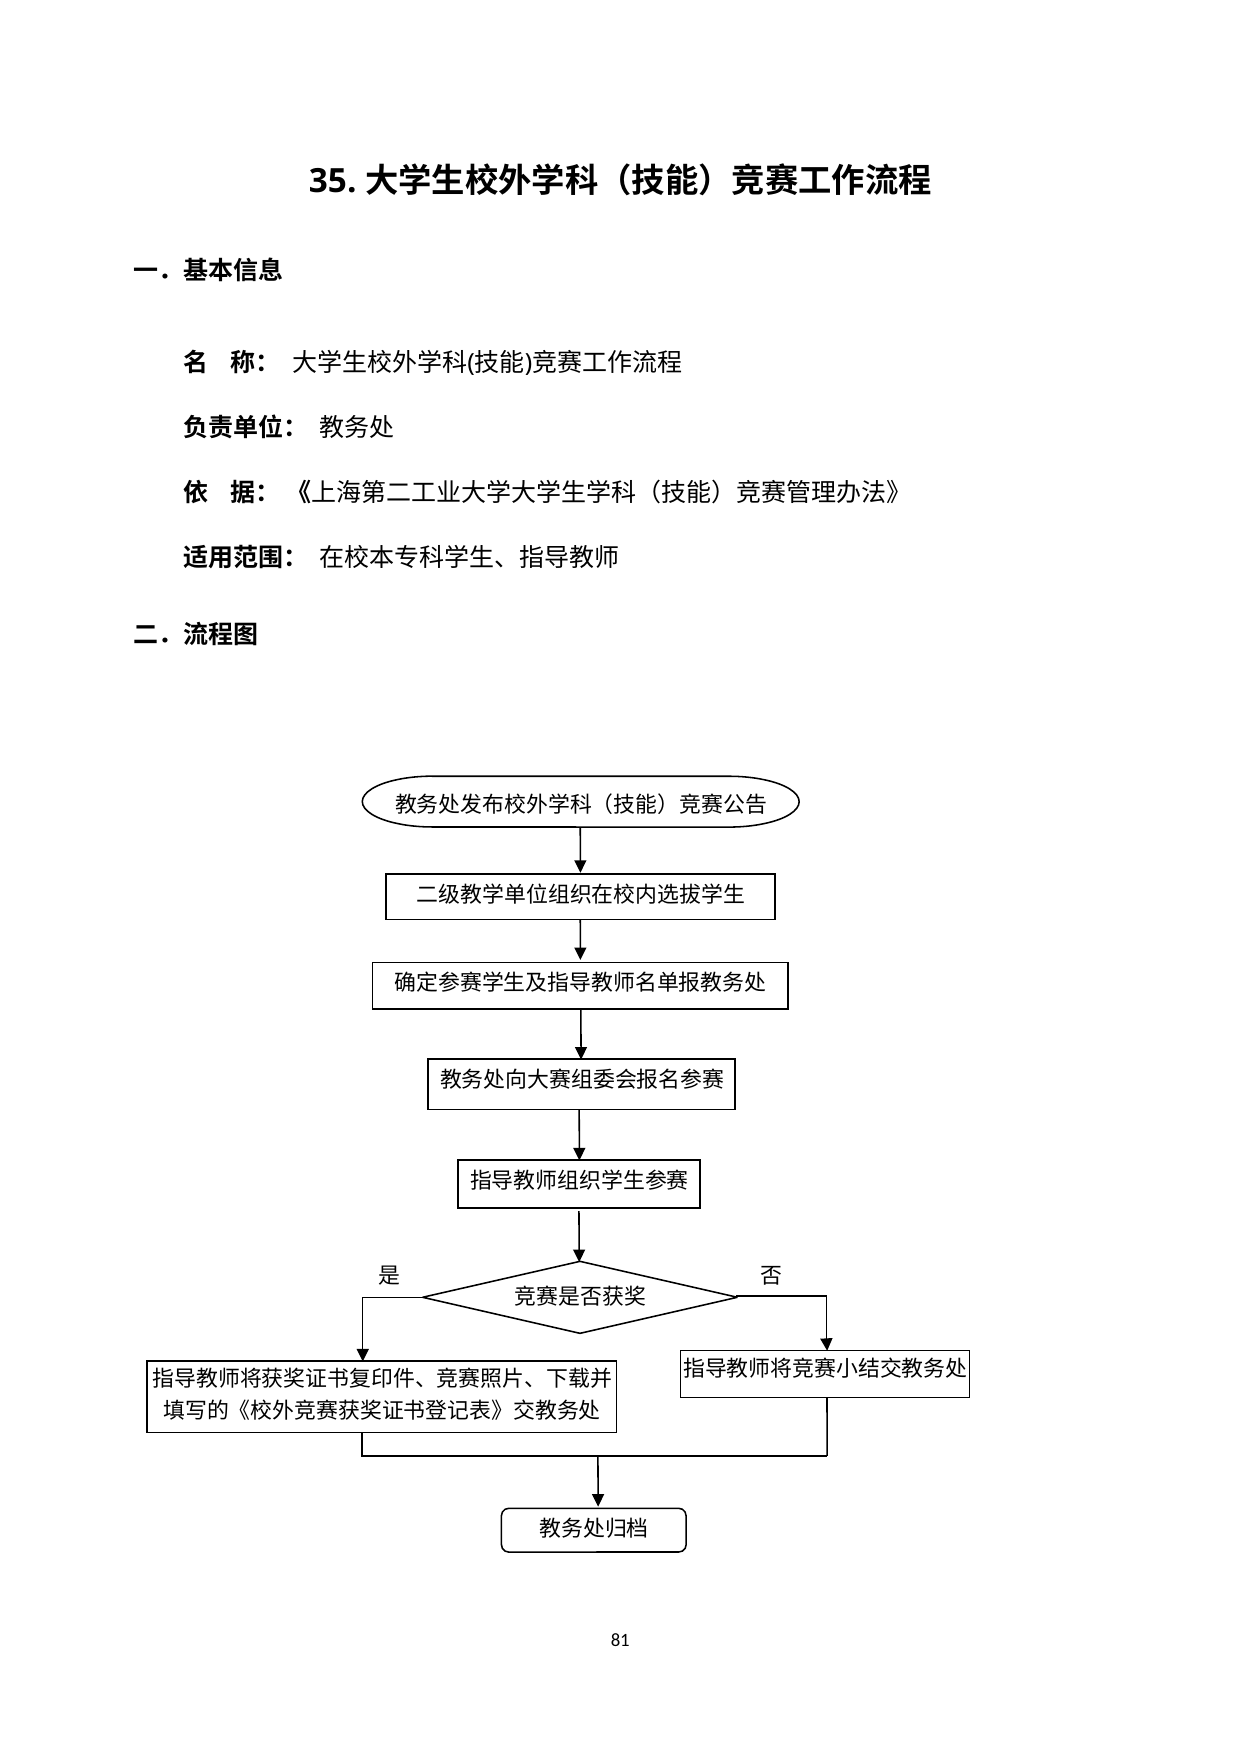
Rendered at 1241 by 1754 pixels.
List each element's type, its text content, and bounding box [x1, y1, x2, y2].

text 负责单位： 教务处 [133, 393, 1107, 458]
text 一．基本信息 [133, 236, 1107, 301]
text 名 称： 大学生校外学科(技能)竞赛工作流程 [133, 328, 1107, 393]
text 35. 大学生校外学科（技能）竞赛工作流程 [133, 146, 1107, 211]
text 依 据： 《上海第二工业大学大学生学科（技能）竞赛管理办法》 [133, 458, 1107, 523]
text 适用范围： 在校本专科学生、指导教师 [133, 523, 1107, 588]
text 二．流程图 [133, 600, 1107, 665]
